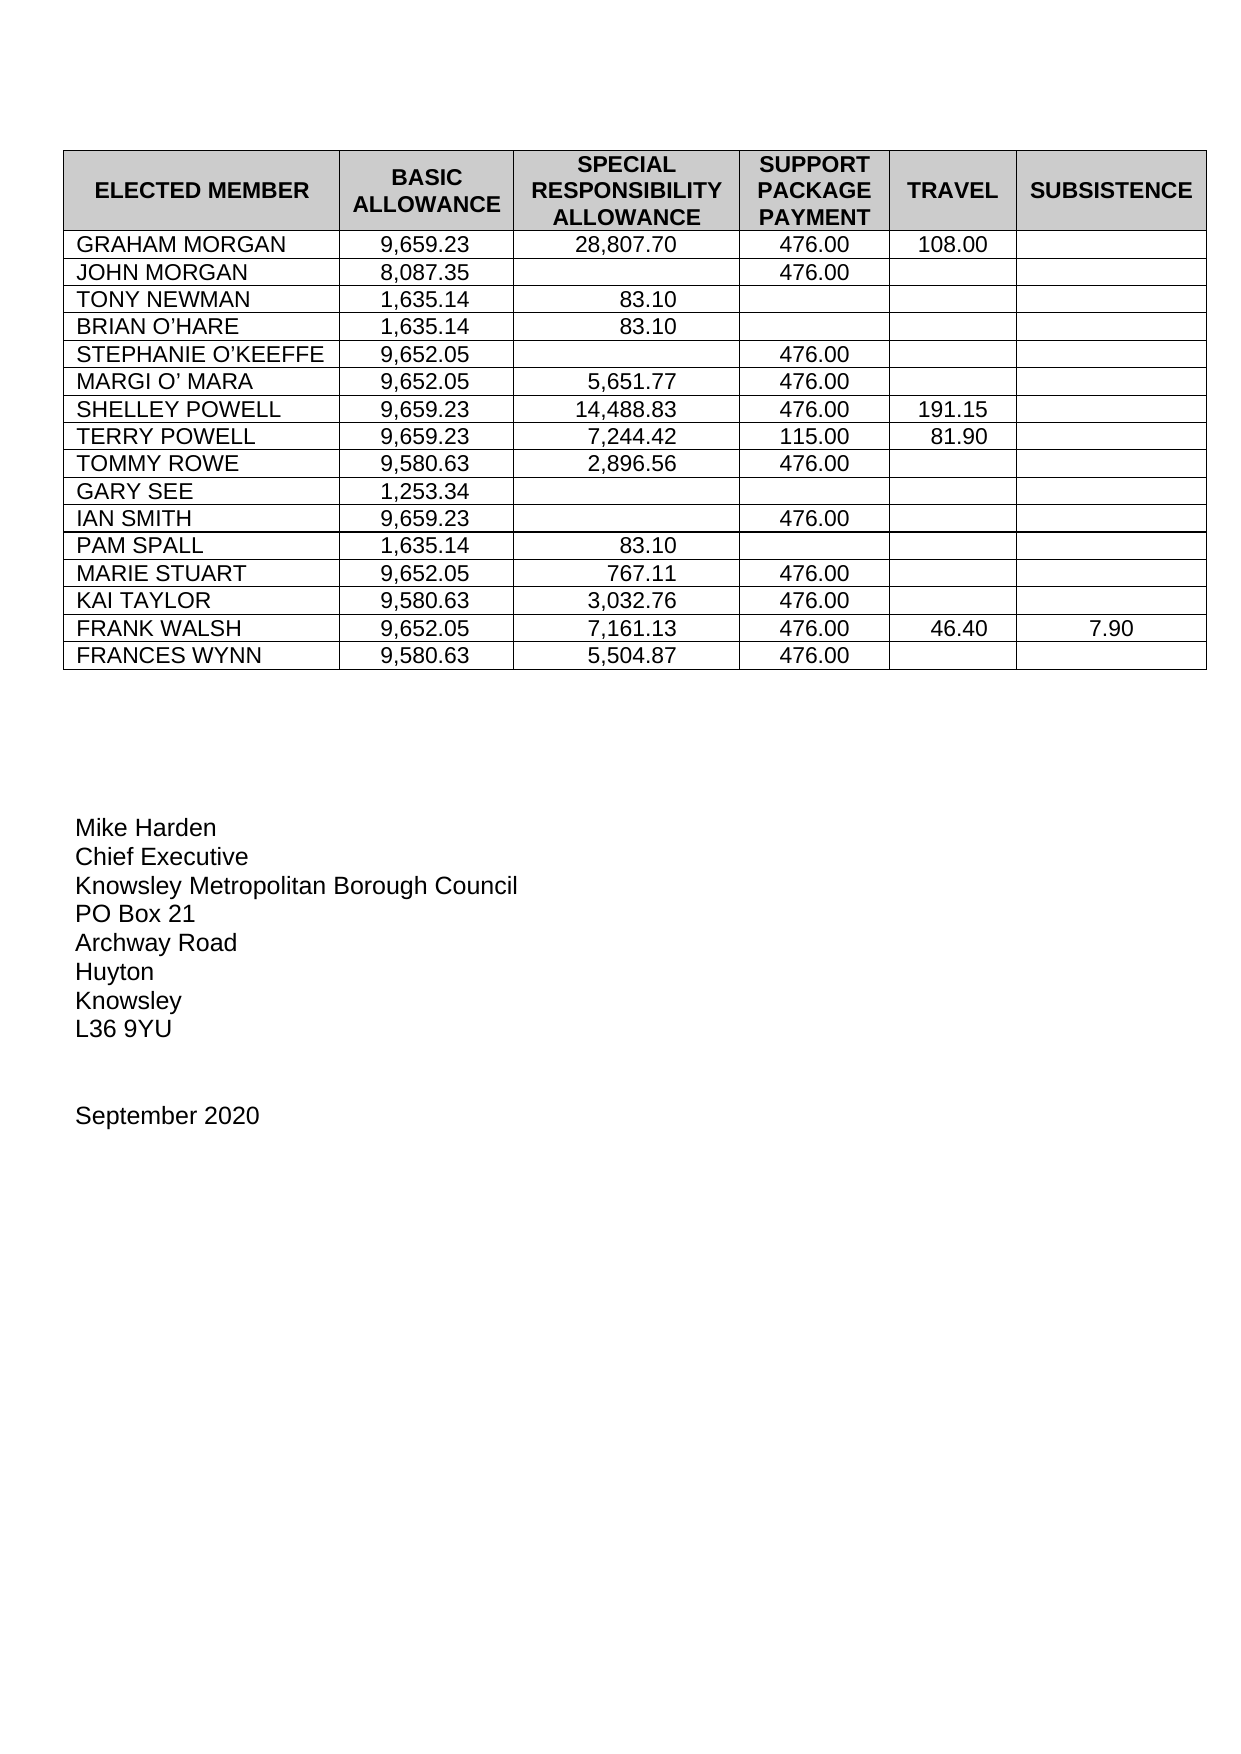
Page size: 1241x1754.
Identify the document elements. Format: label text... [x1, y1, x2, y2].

table_cell 9,659.23 [340, 231, 513, 257]
text Archway Road [75, 928, 1125, 957]
table_cell 476.00 [740, 560, 889, 586]
table_cell [890, 368, 1016, 394]
text September 2020 [75, 1101, 1125, 1129]
table_cell 476.00 [740, 642, 889, 668]
table_cell 476.00 [740, 615, 889, 641]
table_cell [890, 533, 1016, 559]
table_cell [1017, 560, 1206, 586]
table_cell [890, 642, 1016, 668]
table_cell MARGI O’ MARA [64, 368, 339, 394]
table_cell 83.10 [514, 313, 739, 340]
table_cell [1017, 313, 1206, 340]
table_cell [890, 587, 1016, 614]
table_cell MARIE STUART [64, 560, 339, 586]
table_cell [1017, 642, 1206, 668]
table_cell FRANCES WYNN [64, 642, 339, 668]
table_cell 476.00 [740, 505, 889, 531]
table_cell 9,652.05 [340, 560, 513, 586]
table_cell 191.15 [890, 396, 1016, 422]
table_cell [890, 341, 1016, 367]
table_cell JOHN MORGAN [64, 259, 339, 285]
table_cell 81.90 [890, 423, 1016, 449]
table_cell 9,659.23 [340, 396, 513, 422]
text Chief Executive [75, 842, 1125, 871]
table_cell BRIAN O’HARE [64, 313, 339, 340]
table_cell 28,807.70 [514, 231, 739, 257]
table_cell TONY NEWMAN [64, 286, 339, 312]
text L36 9YU [75, 1014, 1125, 1043]
table_cell 7,244.42 [514, 423, 739, 449]
table_cell 7.90 [1017, 615, 1206, 641]
table_cell 5,651.77 [514, 368, 739, 394]
text Knowsley Metropolitan Borough Council [75, 871, 1125, 899]
table_cell FRANK WALSH [64, 615, 339, 641]
table_header SUBSISTENCE [1017, 151, 1206, 230]
table_cell 1,635.14 [340, 286, 513, 312]
table_cell [1017, 533, 1206, 559]
table_cell [740, 478, 889, 504]
table_header ELECTED MEMBER [64, 151, 339, 230]
table_cell STEPHANIE O’KEEFFE [64, 341, 339, 367]
table_cell 476.00 [740, 231, 889, 257]
table_cell 476.00 [740, 341, 889, 367]
table_cell 9,652.05 [340, 615, 513, 641]
table_cell 9,652.05 [340, 341, 513, 367]
text Knowsley [75, 986, 1125, 1014]
table_cell [1017, 505, 1206, 531]
table_cell [890, 259, 1016, 285]
table_cell 476.00 [740, 587, 889, 614]
text Mike Harden [75, 813, 1125, 842]
table_cell 9,659.23 [340, 423, 513, 449]
table_cell 1,635.14 [340, 313, 513, 340]
table_header TRAVEL [890, 151, 1016, 230]
table_cell [1017, 286, 1206, 312]
table_cell [890, 505, 1016, 531]
table_cell [514, 478, 739, 504]
table_cell [1017, 231, 1206, 257]
text Huyton [75, 957, 1125, 986]
text PO Box 21 [75, 899, 1125, 928]
table_header BASIC ALLOWANCE [340, 151, 513, 230]
table_cell 9,580.63 [340, 450, 513, 477]
table_cell [1017, 423, 1206, 449]
table_cell 14,488.83 [514, 396, 739, 422]
table_cell [890, 478, 1016, 504]
table_cell 2,896.56 [514, 450, 739, 477]
table_cell GRAHAM MORGAN [64, 231, 339, 257]
table_cell TERRY POWELL [64, 423, 339, 449]
table_cell 115.00 [740, 423, 889, 449]
table_cell [740, 313, 889, 340]
table_header SPECIAL RESPONSIBILITY ALLOWANCE [514, 151, 739, 230]
table_cell [890, 313, 1016, 340]
table_cell [1017, 478, 1206, 504]
table_cell 476.00 [740, 450, 889, 477]
table_cell [1017, 259, 1206, 285]
table_cell 9,580.63 [340, 642, 513, 668]
table_cell [1017, 396, 1206, 422]
table_cell 1,253.34 [340, 478, 513, 504]
table_cell [1017, 587, 1206, 614]
table_cell [740, 286, 889, 312]
table_cell 767.11 [514, 560, 739, 586]
table_cell 9,580.63 [340, 587, 513, 614]
table_cell [890, 286, 1016, 312]
table_cell 9,659.23 [340, 505, 513, 531]
table_cell SHELLEY POWELL [64, 396, 339, 422]
table_cell [514, 259, 739, 285]
table_cell [1017, 450, 1206, 477]
table_cell PAM SPALL [64, 533, 339, 559]
table_cell 9,652.05 [340, 368, 513, 394]
table_cell [1017, 368, 1206, 394]
table_cell 83.10 [514, 286, 739, 312]
table_cell IAN SMITH [64, 505, 339, 531]
table_cell 83.10 [514, 533, 739, 559]
table_cell 3,032.76 [514, 587, 739, 614]
table_cell 7,161.13 [514, 615, 739, 641]
table_cell GARY SEE [64, 478, 339, 504]
table_cell 476.00 [740, 396, 889, 422]
table_cell [890, 450, 1016, 477]
table_cell 8,087.35 [340, 259, 513, 285]
table_cell [514, 341, 739, 367]
table_cell KAI TAYLOR [64, 587, 339, 614]
table_cell 46.40 [890, 615, 1016, 641]
table_cell [514, 505, 739, 531]
table_cell 476.00 [740, 259, 889, 285]
table_cell [740, 533, 889, 559]
table_cell 476.00 [740, 368, 889, 394]
table_cell 108.00 [890, 231, 1016, 257]
table_header SUPPORT PACKAGE PAYMENT [740, 151, 889, 230]
table_cell 1,635.14 [340, 533, 513, 559]
table_cell TOMMY ROWE [64, 450, 339, 477]
table_cell [890, 560, 1016, 586]
table_cell 5,504.87 [514, 642, 739, 668]
table_cell [1017, 341, 1206, 367]
